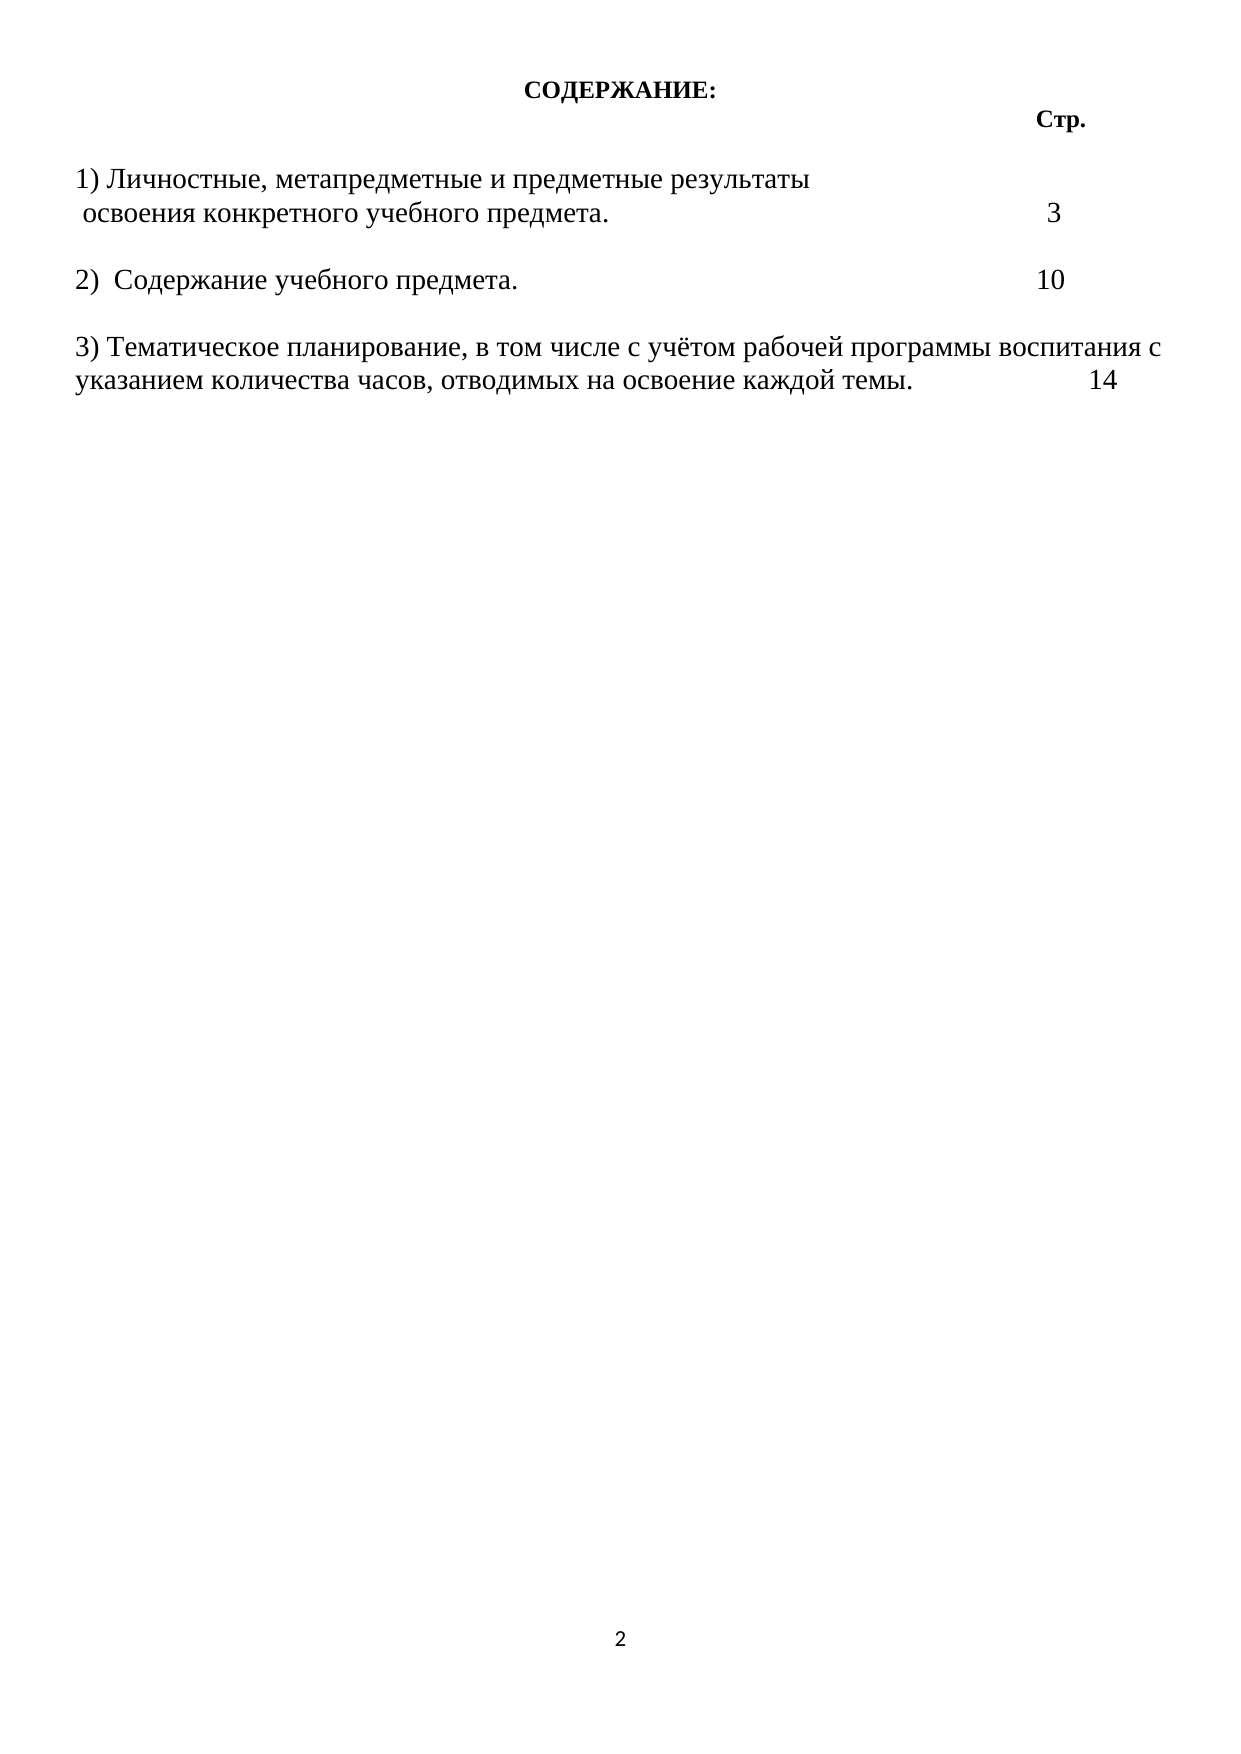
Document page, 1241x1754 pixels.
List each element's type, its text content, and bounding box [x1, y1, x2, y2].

text 2) Содержание учебного предмета. 10 [75, 262, 1165, 295]
text СОДЕРЖАНИЕ: [75, 75, 1165, 104]
text 1) Личностные, метапредметные и предметные результаты [75, 161, 1165, 195]
text освоения конкретного учебного предмета. 3 [75, 195, 1165, 228]
text Стр. [75, 104, 1165, 132]
text 3) Тематическое планирование, в том числе с учётом рабочей программы воспитания с указанием количества часов, отводимых на освоение каждой темы. 14 [75, 329, 1165, 396]
